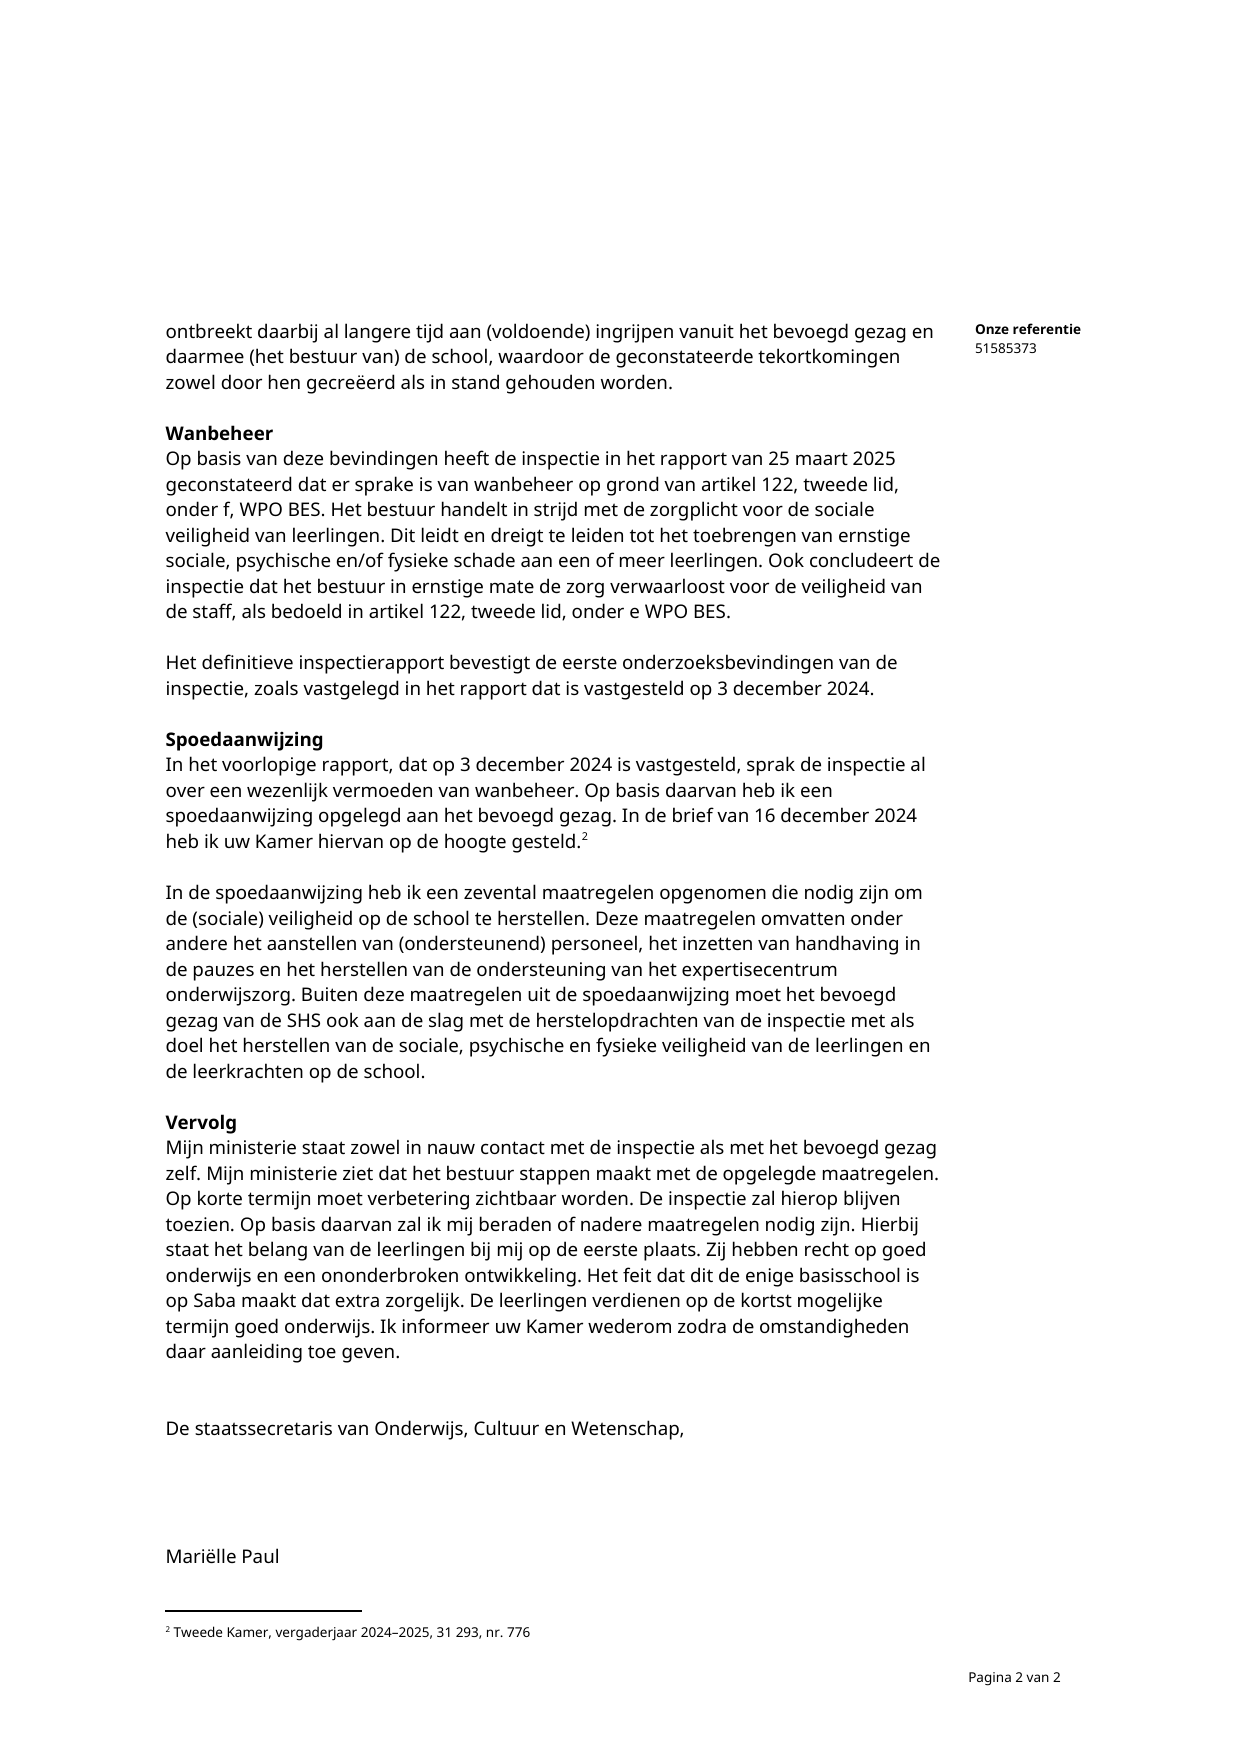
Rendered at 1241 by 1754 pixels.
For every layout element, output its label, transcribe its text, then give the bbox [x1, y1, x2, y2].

text In de spoedaanwijzing heb ik een zevental maatregelen opgenomen die nodig zijn om de (sociale) veiligheid op de school te herstellen. Deze maatregelen omvatten onder andere het aanstellen van (ondersteunend) personeel, het inzetten van handhaving in de pauzes en het herstellen van de ondersteuning van het expertisecentrum onderwijszorg. Buiten deze maatregelen uit de spoedaanwijzing moet het bevoegd gezag van de SHS ook aan de slag met de herstelopdrachten van de inspectie met als doel het herstellen van de sociale, psychische en fysieke veiligheid van de leerlingen en de leerkrachten op de school. [165, 879, 947, 1083]
text Op basis van deze bevindingen heeft de inspectie in het rapport van 25 maart 2025 geconstateerd dat er sprake is van wanbeheer op grond van artikel 122, tweede lid, onder f, WPO BES. Het bestuur handelt in strijd met de zorgplicht voor de sociale veiligheid van leerlingen. Dit leidt en dreigt te leiden tot het toebrengen van ernstige sociale, psychische en/of fysieke schade aan een of meer leerlingen. Ook concludeert de inspectie dat het bestuur in ernstige mate de zorg verwaarloost voor de veiligheid van de staff, als bedoeld in artikel 122, tweede lid, onder e WPO BES. [165, 446, 947, 624]
text Vervolg [165, 1109, 947, 1134]
text Mariëlle Paul [165, 1543, 947, 1568]
text In het voorlopige rapport, dat op 3 december 2024 is vastgesteld, sprak de inspectie al over een wezenlijk vermoeden van wanbeheer. Op basis daarvan heb ik een spoedaanwijzing opgelegd aan het bevoegd gezag. In de brief van 16 december 2024 heb ik uw Kamer hiervan op de hoogte gesteld. [165, 752, 947, 854]
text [165, 318, 947, 394]
text Het definitieve inspectierapport bevestigt de eerste onderzoeksbevindingen van de inspectie, zoals vastgelegd in het rapport dat is vastgesteld op 3 december 2024. [165, 650, 947, 701]
text Spoedaanwijzing [165, 726, 947, 752]
text De staatssecretaris van Onderwijs, Cultuur en Wetenschap, [165, 1415, 947, 1441]
text Wanbeheer [165, 420, 947, 446]
text Mijn ministerie staat zowel in nauw contact met de inspectie als met het bevoegd gezag zelf. Mijn ministerie ziet dat het bestuur stappen maakt met de opgelegde maatregelen. Op korte termijn moet verbetering zichtbaar worden. De inspectie zal hierop blijven toezien. Op basis daarvan zal ik mij beraden of nadere maatregelen nodig zijn. Hierbij staat het belang van de leerlingen bij mij op de eerste plaats. Zij hebben recht op goed onderwijs en een ononderbroken ontwikkeling. Het feit dat dit de enige basisschool is op Saba maakt dat extra zorgelijk. De leerlingen verdienen op de kortst mogelijke termijn goed onderwijs. Ik informeer uw Kamer wederom zodra de omstandigheden daar aanleiding toe geven. [165, 1134, 947, 1364]
